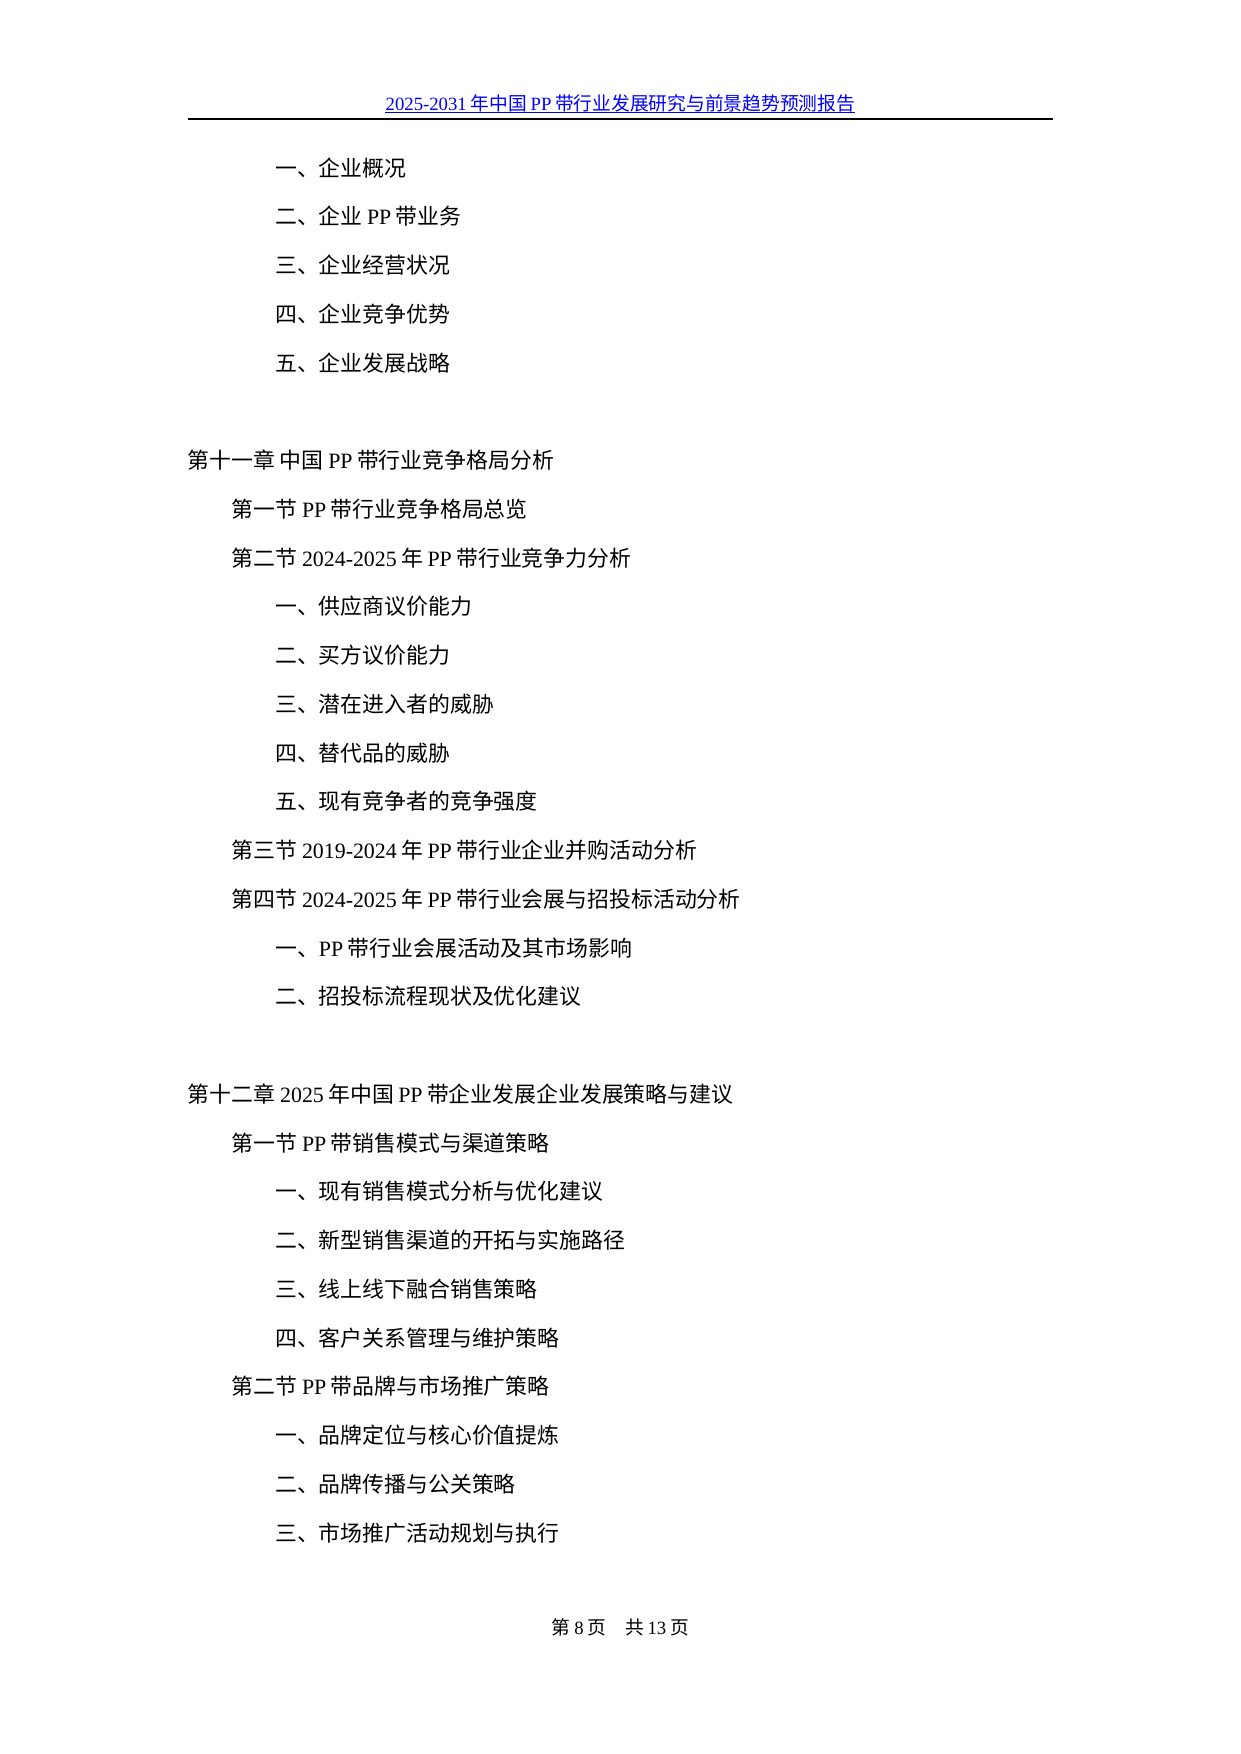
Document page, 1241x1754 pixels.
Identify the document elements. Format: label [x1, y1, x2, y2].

text [187, 150, 1053, 1548]
